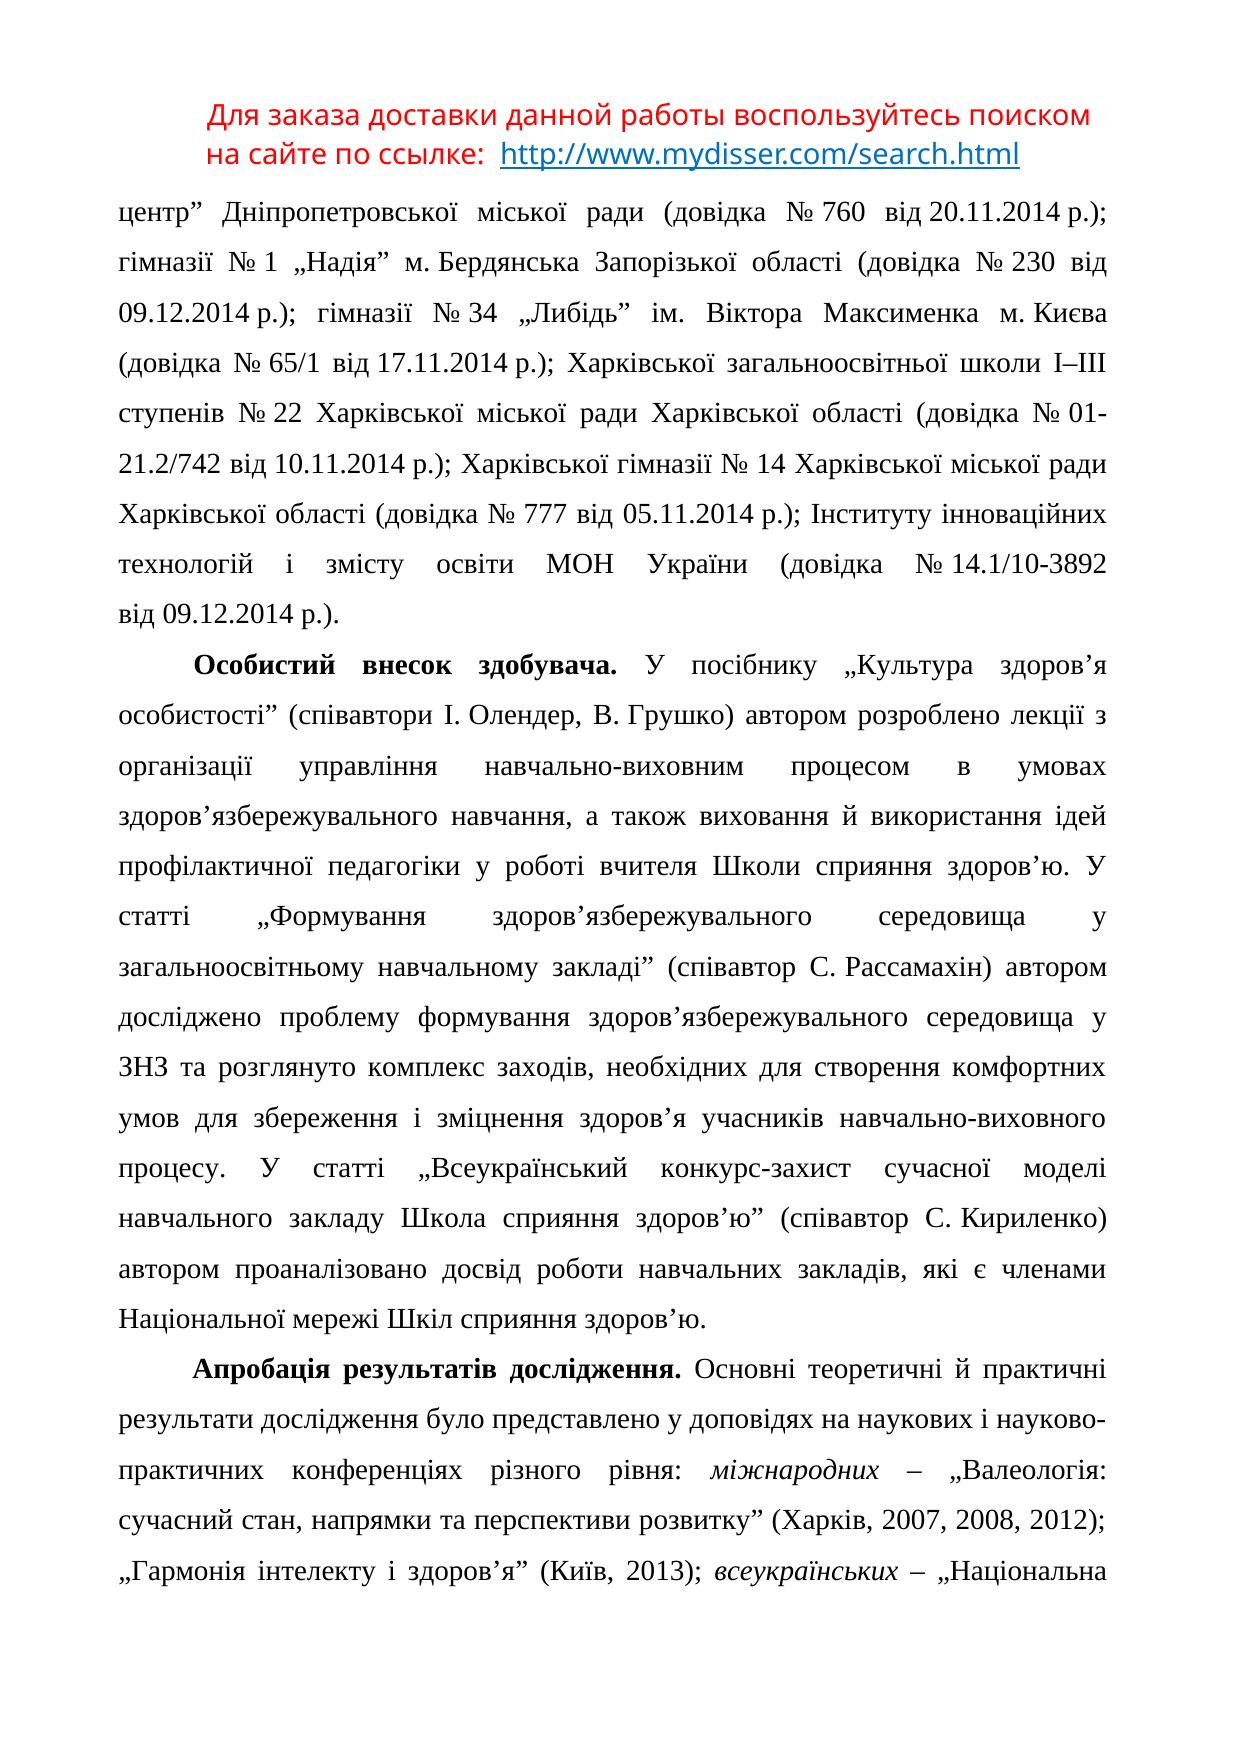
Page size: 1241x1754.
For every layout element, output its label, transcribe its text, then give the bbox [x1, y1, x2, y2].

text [118, 1351, 1107, 1586]
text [118, 194, 1107, 630]
text Особистий внесок здобувача. У посібнику „Культура здоров’я особистості” (співавтори І. Олендер, В. Грушко) автором розроблено лекції з організації управління навчально-виховним процесом в умовах здоров’язбережувального навчання, а також виховання й використання ідей профілактичної педагогіки у роботі вчителя Школи сприяння здоров’ю. У статті „Формування здоров’язбережувального середовища у загальноосвітньому навчальному закладі” (співавтор С. Рассамахін) автором досліджено проблему формування здоров’язбережувального середовища у ЗНЗ та розглянуто комплекс заходів, необхідних для створення комфортних умов для збереження і зміцнення здоров’я учасників навчально-виховного процесу. У статті „Всеукраїнський конкурс-захист сучасної моделі навчального закладу Школа сприяння здоров’ю” (співавтор С. Кириленко) автором проаналізовано досвід роботи навчальних закладів, які є членами Національної мережі Шкіл сприяння здоров’ю. [118, 647, 1107, 1334]
